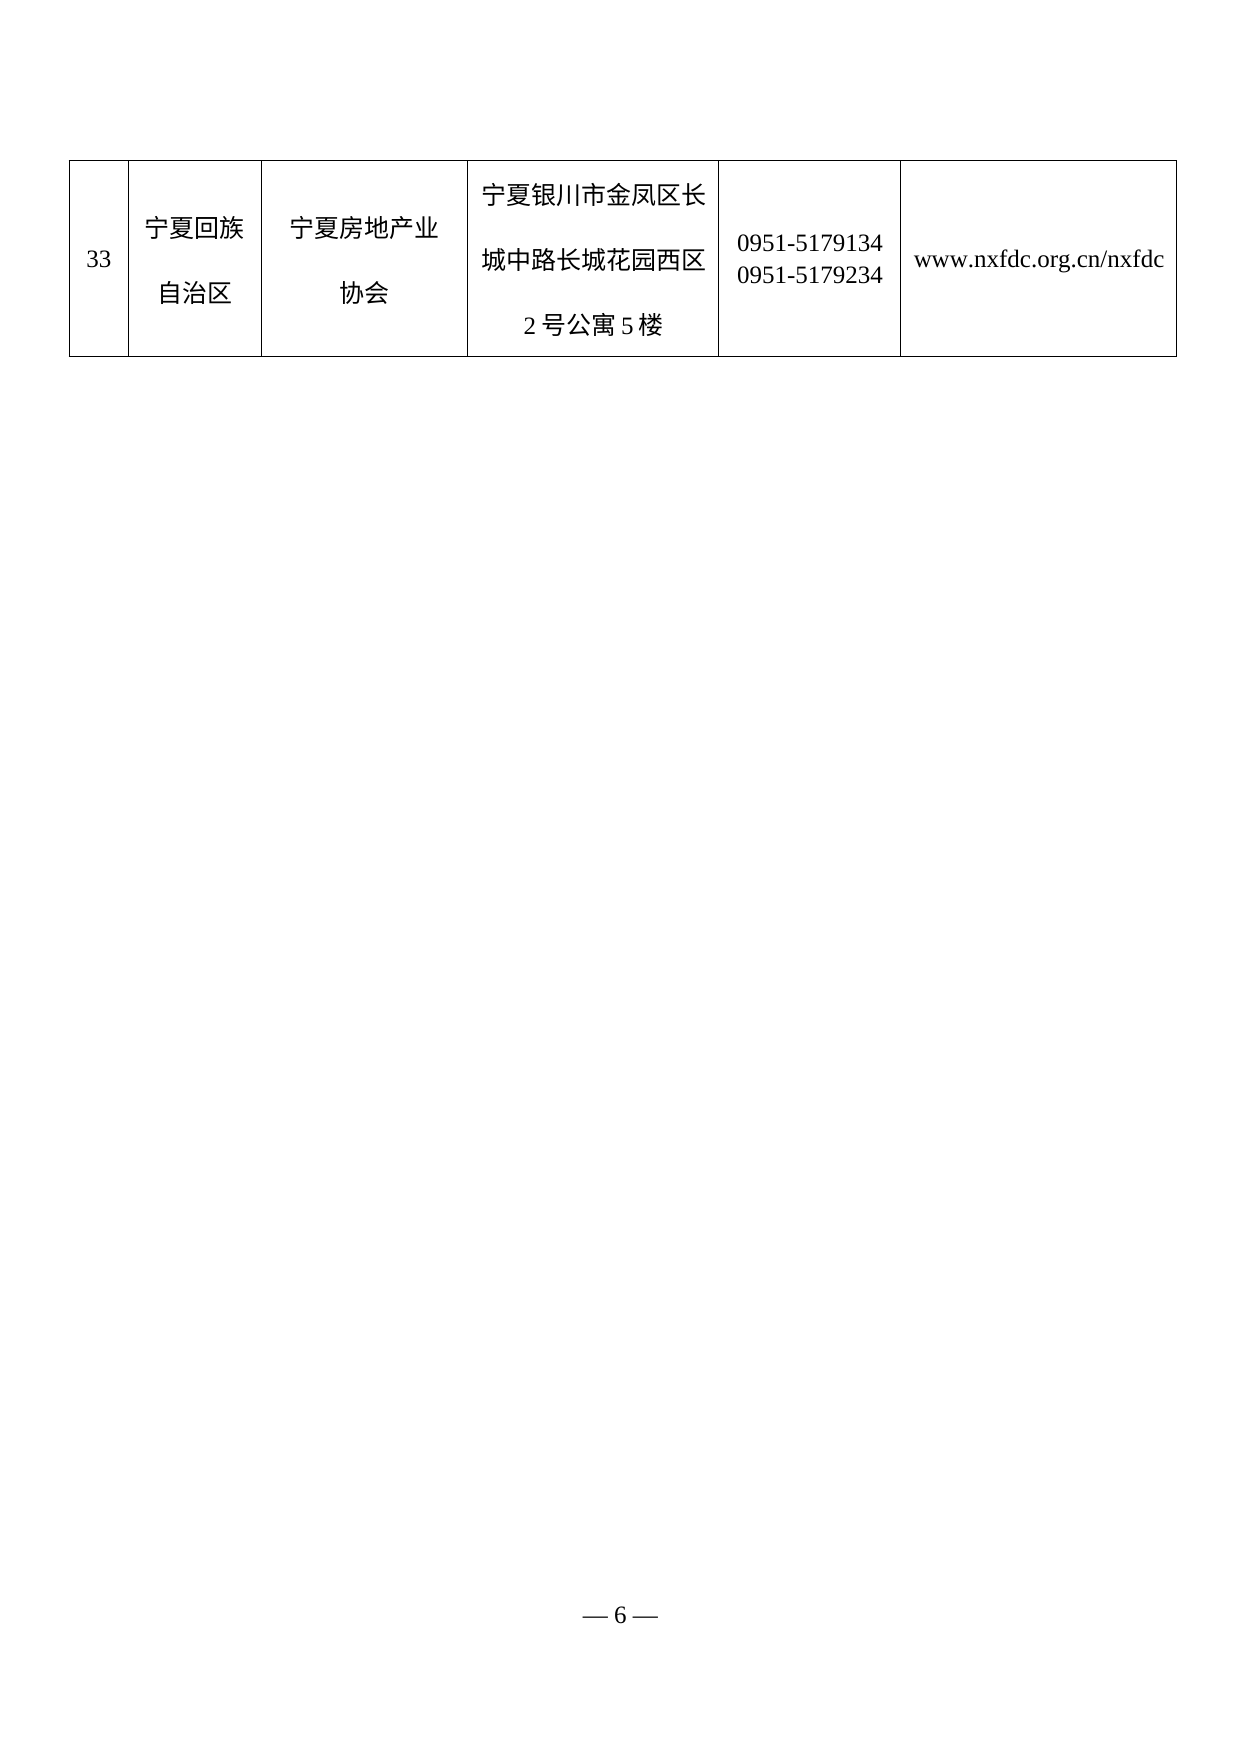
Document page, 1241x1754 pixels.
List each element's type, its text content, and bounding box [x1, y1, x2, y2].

table_cell 33 [70, 161, 128, 356]
table_cell 0951-5179134 0951-5179234 [719, 161, 900, 356]
table_cell 宁夏回族 自治区 [129, 161, 261, 356]
table_cell 宁夏银川市金凤区长城中路长城花园西区2号公寓5楼 [468, 161, 718, 356]
table_cell www.nxfdc.org.cn/nxfdc [901, 161, 1176, 356]
table_cell 宁夏房地产业 协会 [262, 161, 467, 356]
